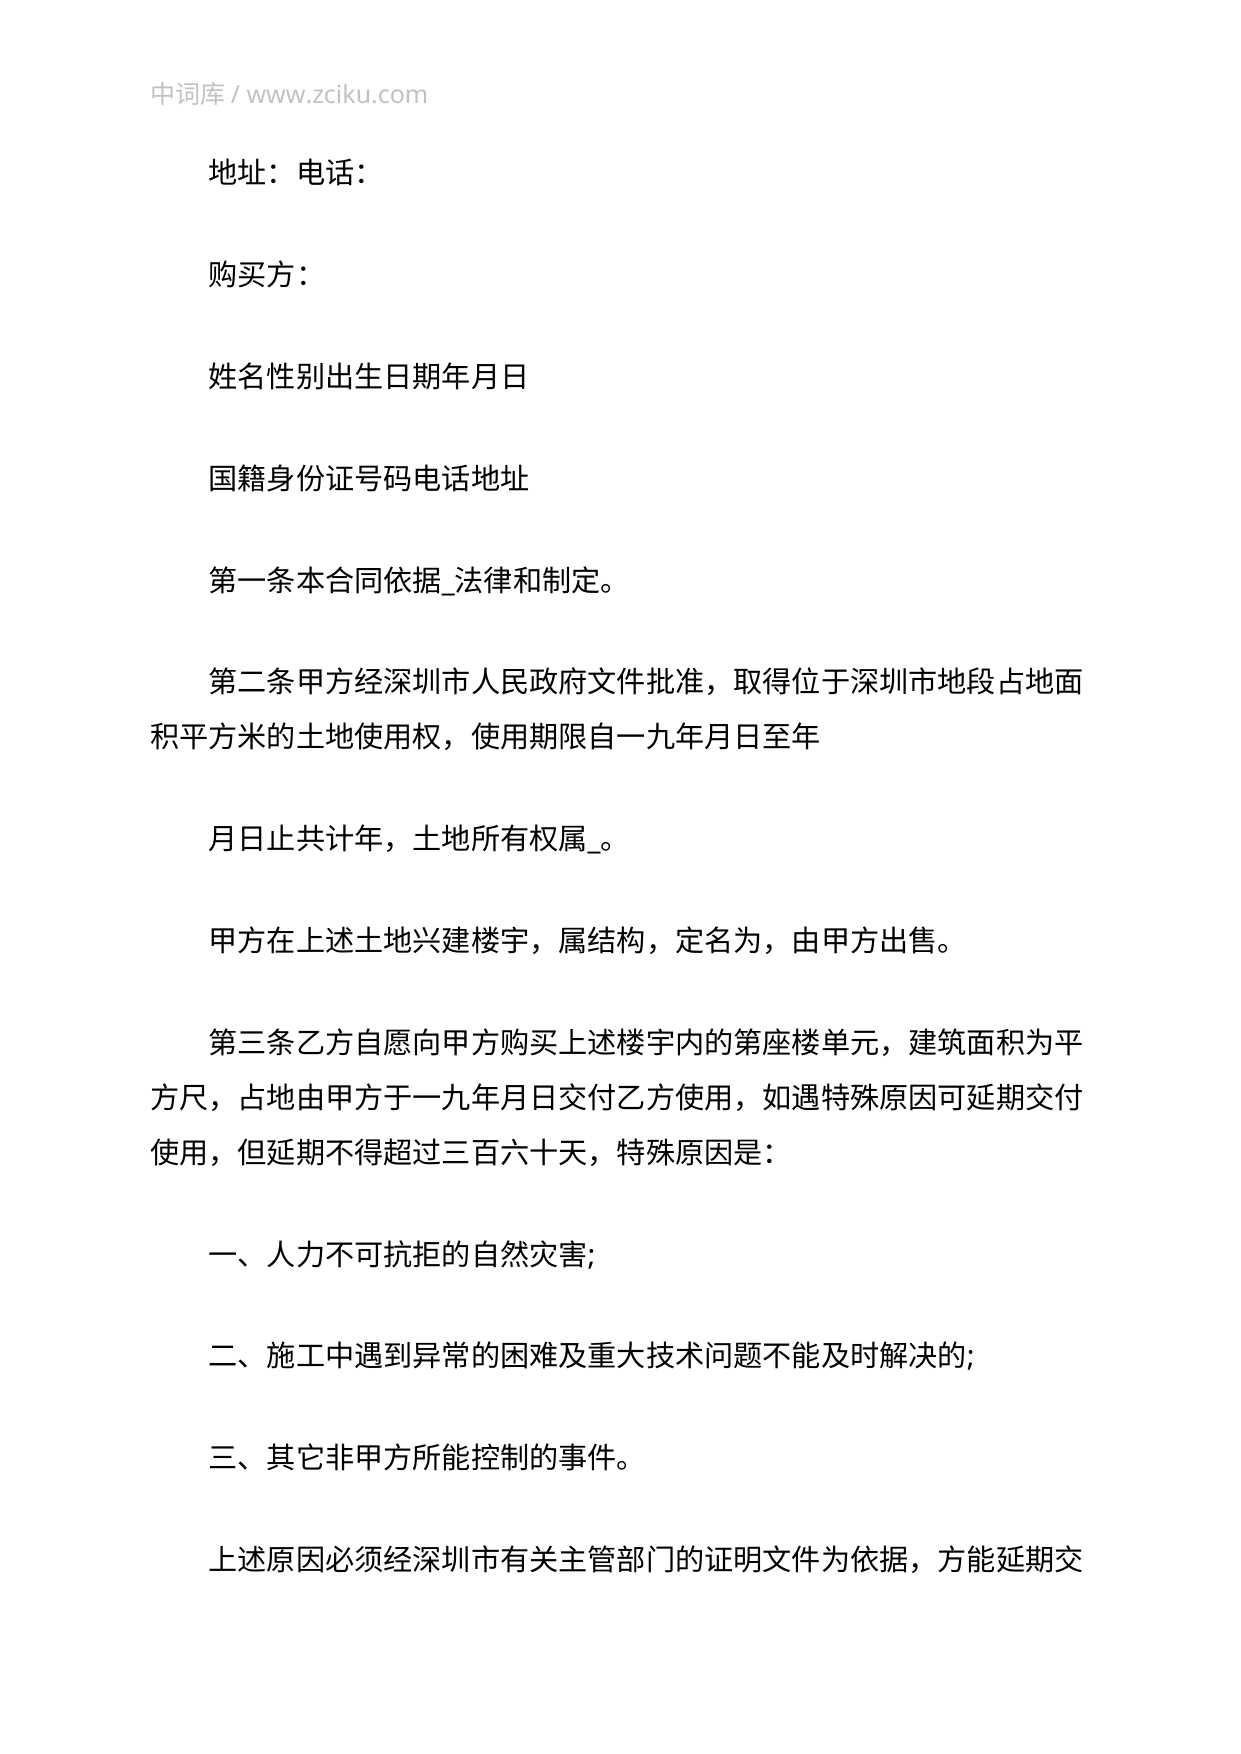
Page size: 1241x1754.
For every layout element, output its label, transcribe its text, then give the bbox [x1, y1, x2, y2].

text 二、施工中遇到异常的困难及重大技术问题不能及时解决的; [150, 1333, 1090, 1375]
text 第二条甲方经深圳市人民政府文件批准，取得位于深圳市地段占地面积平方米的土地使用权，使用期限自一九年月日至年 [150, 659, 1090, 756]
text 第三条乙方自愿向甲方购买上述楼宇内的第座楼单元，建筑面积为平方尺，占地由甲方于一九年月日交付乙方使用，如遇特殊原因可延期交付使用，但延期不得超过三百六十天，特殊原因是： [150, 1019, 1090, 1172]
text 姓名性别出生日期年月日 [150, 353, 1090, 396]
text 一、人力不可抗拒的自然灾害; [150, 1231, 1090, 1273]
text 月日止共计年，土地所有权属_。 [150, 816, 1090, 858]
text 地址：电话： [150, 150, 1090, 192]
text 国籍身份证号码电话地址 [150, 455, 1090, 498]
text 甲方在上述土地兴建楼宇，属结构，定名为，由甲方出售。 [150, 918, 1090, 960]
text 三、其它非甲方所能控制的事件。 [150, 1435, 1090, 1477]
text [150, 1537, 1090, 1579]
text 购买方： [150, 252, 1090, 294]
text 第一条本合同依据_法律和制定。 [150, 557, 1090, 599]
